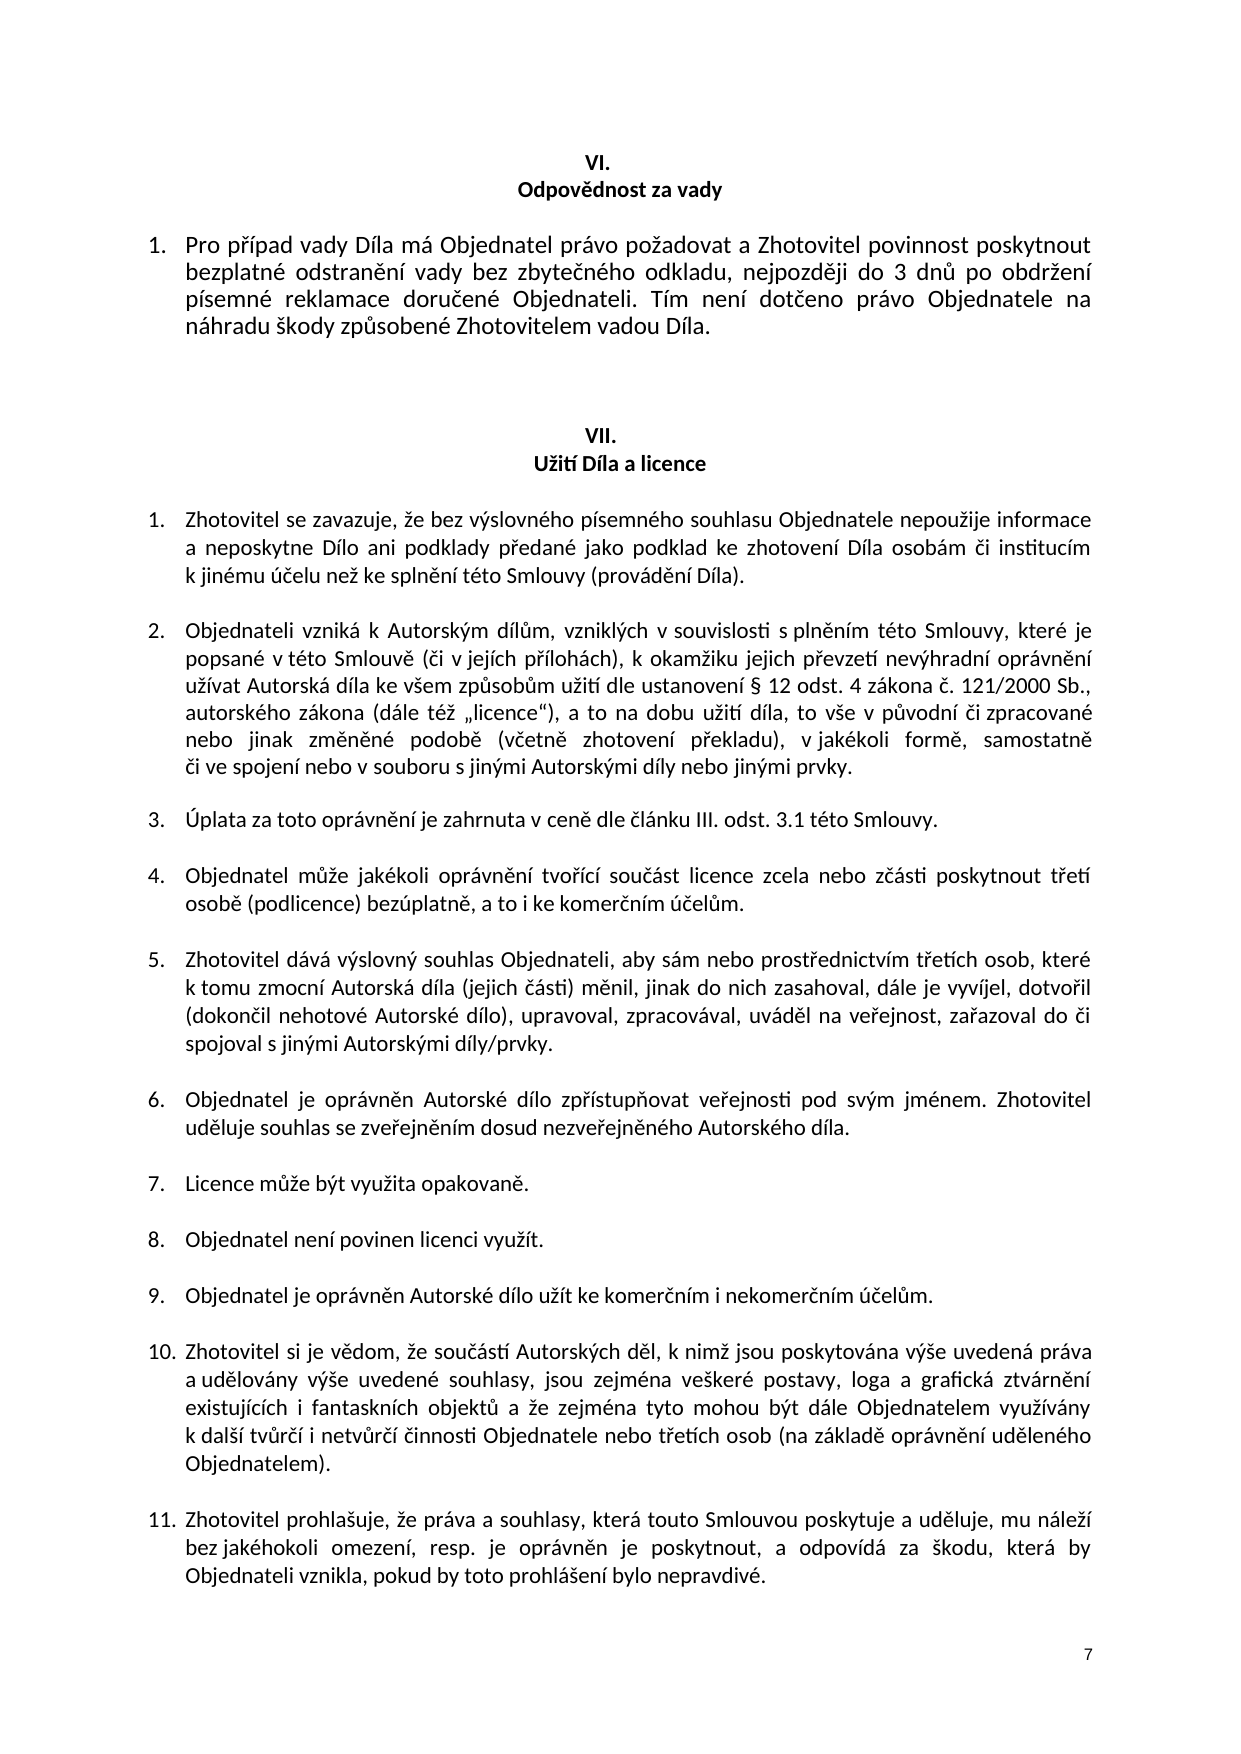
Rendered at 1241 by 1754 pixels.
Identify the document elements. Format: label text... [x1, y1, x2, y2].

list Zhotovitel se zavazuje, že bez výslovného písemného souhlasu Objednatele nepoužije informace a neposkytne Dílo ani podklady předané jako podklad ke zhotovení Díla osobám či institucím k jinému účelu než ke splnění této Smlouvy (provádění Díla). [148, 505, 1093, 589]
list Objednatel není povinen licenci využít. [148, 1225, 1093, 1253]
list Licence může být využita opakovaně. [148, 1169, 1093, 1197]
list Úplata za toto oprávnění je zahrnuta v ceně dle článku III. odst. 3.1 této Smlouvy. [148, 805, 1093, 833]
list Objednatel může jakékoli oprávnění tvořící součást licence zcela nebo zčásti poskytnout třetí osobě (podlicence) bezúplatně, a to i ke komerčním účelům. [148, 861, 1093, 917]
subtitle Užití Díla a licence [148, 449, 1093, 477]
list Pro případ vady Díla má Objednatel právo požadovat a Zhotovitel povinnost poskytnout bezplatné odstranění vady bez zbytečného odkladu, nejpozději do 3 dnů po obdržení písemné reklamace doručené Objednateli. Tím není dotčeno právo Objednatele na náhradu škody způsobené Zhotovitelem vadou Díla. [148, 232, 1093, 340]
list Objednatel je oprávněn Autorské dílo užít ke komerčním i nekomerčním účelům. [148, 1281, 1093, 1309]
subtitle Odpovědnost za vady [148, 176, 1093, 204]
list Zhotovitel prohlašuje, že práva a souhlasy, která touto Smlouvou poskytuje a uděluje, mu náleží bez jakéhokoli omezení, resp. je oprávněn je poskytnout, a odpovídá za škodu, která by Objednateli vznikla, pokud by toto prohlášení bylo nepravdivé. [148, 1505, 1093, 1589]
subtitle VI. [148, 148, 1093, 176]
list Zhotovitel dává výslovný souhlas Objednateli, aby sám nebo prostřednictvím třetích osob, které k tomu zmocní Autorská díla (jejich části) měnil, jinak do nich zasahoval, dále je vyvíjel, dotvořil (dokončil nehotové Autorské dílo), upravoval, zpracovával, uváděl na veřejnost, zařazoval do či spojoval s jinými Autorskými díly/prvky. [148, 945, 1093, 1057]
subtitle VII. [148, 421, 1093, 449]
list Zhotovitel si je vědom, že součástí Autorských děl, k nimž jsou poskytována výše uvedená práva a udělovány výše uvedené souhlasy, jsou zejména veškeré postavy, loga a grafická ztvárnění existujících i fantaskních objektů a že zejména tyto mohou být dále Objednatelem využívány k další tvůrčí i netvůrčí činnosti Objednatele nebo třetích osob (na základě oprávnění uděleného Objednatelem). [148, 1337, 1093, 1477]
list Objednatel je oprávněn Autorské dílo zpřístupňovat veřejnosti pod svým jménem. Zhotovitel uděluje souhlas se zveřejněním dosud nezveřejněného Autorského díla. [148, 1085, 1093, 1141]
list Objednateli vzniká k Autorským dílům, vzniklých v souvislosti s plněním této Smlouvy, které je popsané v této Smlouvě (či v jejích přílohách), k okamžiku jejich převzetí nevýhradní oprávnění užívat Autorská díla ke všem způsobům užití dle ustanovení § 12 odst. 4 zákona č. 121/2000 Sb., autorského zákona (dále též „licence“), a to na dobu užití díla, to vše v původní či zpracované nebo jinak změněné podobě (včetně zhotovení překladu), v jakékoli formě, samostatně či ve spojení nebo v souboru s jinými Autorskými díly nebo jinými prvky. [148, 617, 1093, 780]
